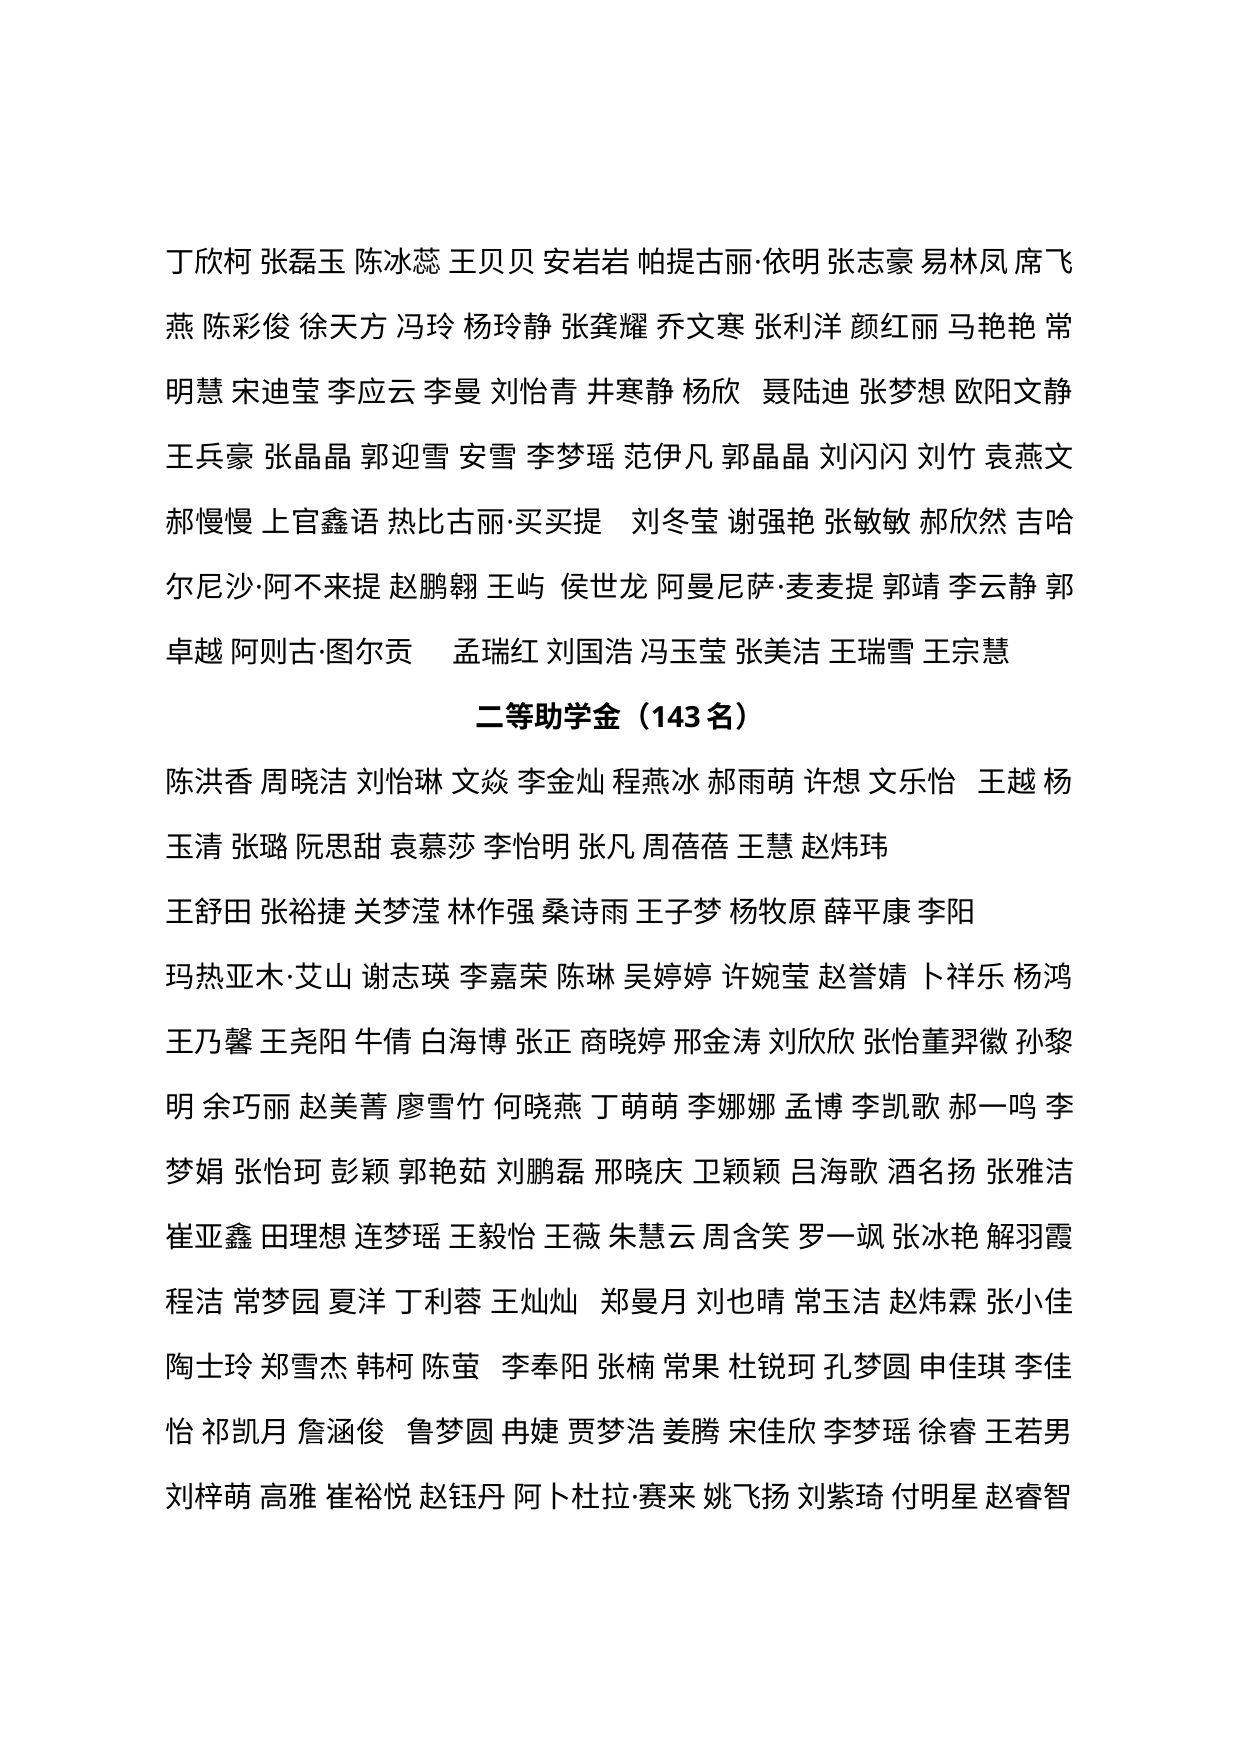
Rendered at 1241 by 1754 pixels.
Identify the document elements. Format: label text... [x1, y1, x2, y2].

text 二等助学金（143名） [165, 682, 1075, 747]
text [165, 942, 1075, 1527]
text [165, 227, 1075, 682]
text 王舒田 张裕捷 关梦滢 林作强 桑诗雨 王子梦 杨牧原 薛平康 李阳 [165, 877, 1075, 942]
text 陈洪香 周晓洁 刘怡琳 文焱 李金灿 程燕冰 郝雨萌 许想 文乐怡 王越 杨玉清 张璐 阮思甜 袁慕莎 李怡明 张凡 周蓓蓓 王慧 赵炜玮 [165, 747, 1075, 877]
